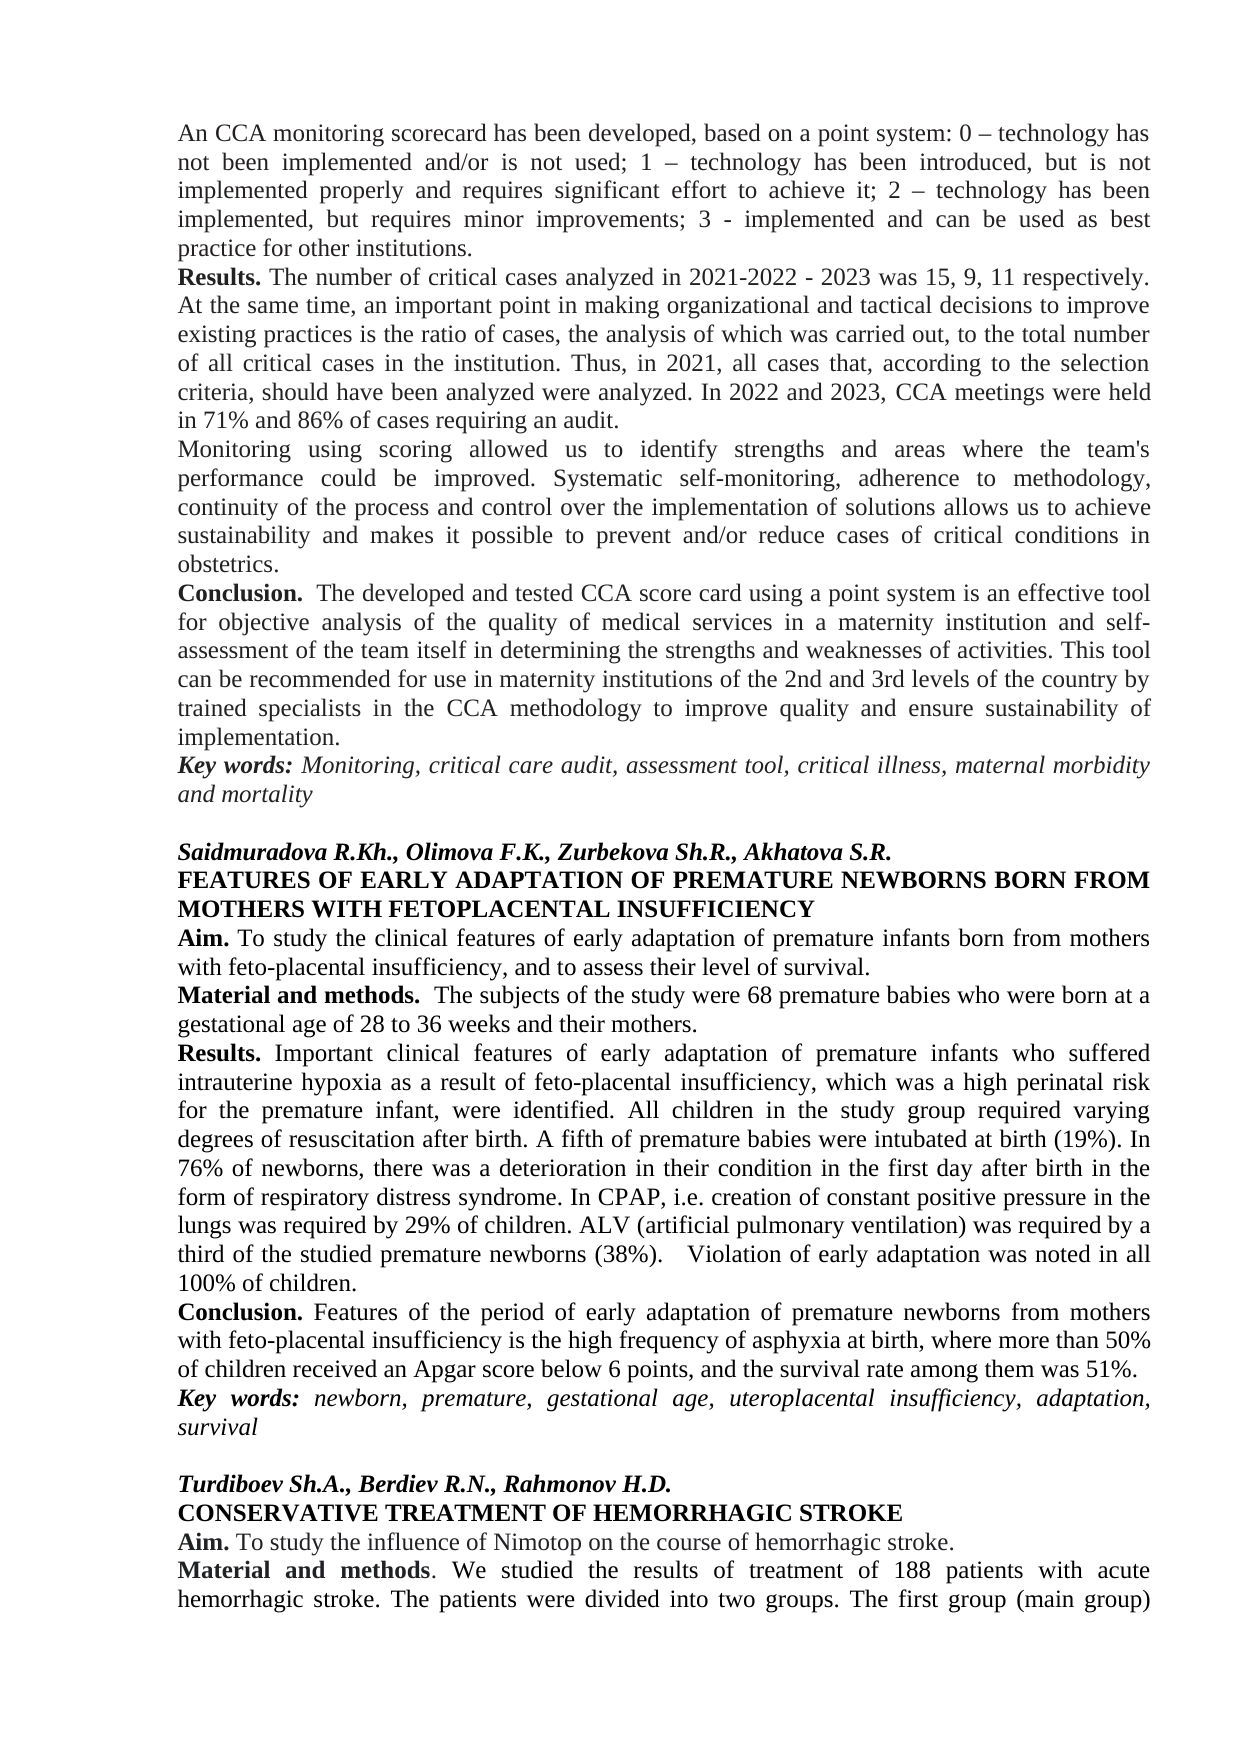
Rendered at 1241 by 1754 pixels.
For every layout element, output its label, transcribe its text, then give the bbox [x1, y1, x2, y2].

text Material and methods. The subjects of the study were 68 premature babies who were born at a gestational age of 28 to 36 weeks and their mothers. [177, 981, 1152, 1038]
text Results. The number of critical cases analyzed in 2021-2022 - 2023 was 15, 9, 11 respectively. At the same time, an important point in making organizational and tactical decisions to improve existing practices is the ratio of cases, the analysis of which was carried out, to the total number of all critical cases in the institution. Thus, in 2021, all cases that, according to the selection criteria, should have been analyzed were analyzed. In 2022 and 2023, ССА meetings were held in 71% and 86% of cases requiring an audit. [177, 262, 1152, 434]
text FEATURES OF EARLY ADAPTATION OF PREMATURE NEWBORNS BORN FROM MOTHERS WITH FETOPLACENTAL INSUFFICIENCY [177, 866, 1152, 923]
text Aim. To study the clinical features of early adaptation of premature infants born from mothers with feto-placental insufficiency, and to assess their level of survival. [177, 923, 1152, 981]
text CONSERVATIVE TREATMENT OF HEMORRHAGIC STROKE [177, 1498, 1152, 1527]
text Conclusion. The developed and tested ССА score card using a point system is an effective tool for objective analysis of the quality of medical services in a maternity institution and self-assessment of the team itself in determining the strengths and weaknesses of activities. This tool can be recommended for use in maternity institutions of the 2nd and 3rd levels of the country by trained specialists in the ССА methodology to improve quality and ensure sustainability of implementation. [177, 578, 1152, 751]
text An ССА monitoring scorecard has been developed, based on a point system: 0 – technology has not been implemented and/or is not used; 1 – technology has been introduced, but is not implemented properly and requires significant effort to achieve it; 2 – technology has been implemented, but requires minor improvements; 3 - implemented and can be used as best practice for other institutions. [177, 118, 1152, 262]
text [177, 1556, 1152, 1613]
text Key words: Monitoring, critical care audit, assessment tool, critical illness, maternal morbidity and mortality [177, 751, 1152, 808]
text Saidmuradova R.Kh., Olimova F.K., Zurbekova Sh.R., Akhatova S.R. [177, 837, 1152, 866]
text Aim. To study the influence of Nimotop on the course of hemorrhagic stroke. [177, 1527, 1152, 1556]
text Results. Important clinical features of early adaptation of premature infants who suffered intrauterine hypoxia as a result of feto-placental insufficiency, which was a high perinatal risk for the premature infant, were identified. All children in the study group required varying degrees of resuscitation after birth. A fifth of premature babies were intubated at birth (19%). In 76% of newborns, there was a deterioration in their condition in the first day after birth in the form of respiratory distress syndrome. In CPAP, i.e. creation of constant positive pressure in the lungs was required by 29% of children. ALV (artificial pulmonary ventilation) was required by a third of the studied premature newborns (38%). Violation of early adaptation was noted in all 100% of children. [177, 1038, 1152, 1297]
text Conclusion. Features of the period of early adaptation of premature newborns from mothers with feto-placental insufficiency is the high frequency of asphyxia at birth, where more than 50% of children received an Apgar score below 6 points, and the survival rate among them was 51%. [177, 1297, 1152, 1383]
text Key words: newborn, premature, gestational age, uteroplacental insufficiency, adaptation, survival [177, 1383, 1152, 1441]
text Turdiboev Sh.A., Berdiev R.N., Rahmonov H.D. [177, 1469, 1152, 1498]
text Monitoring using scoring allowed us to identify strengths and areas where the team's performance could be improved. Systematic self-monitoring, adherence to methodology, continuity of the process and control over the implementation of solutions allows us to achieve sustainability and makes it possible to prevent and/or reduce cases of critical conditions in obstetrics. [177, 434, 1152, 578]
